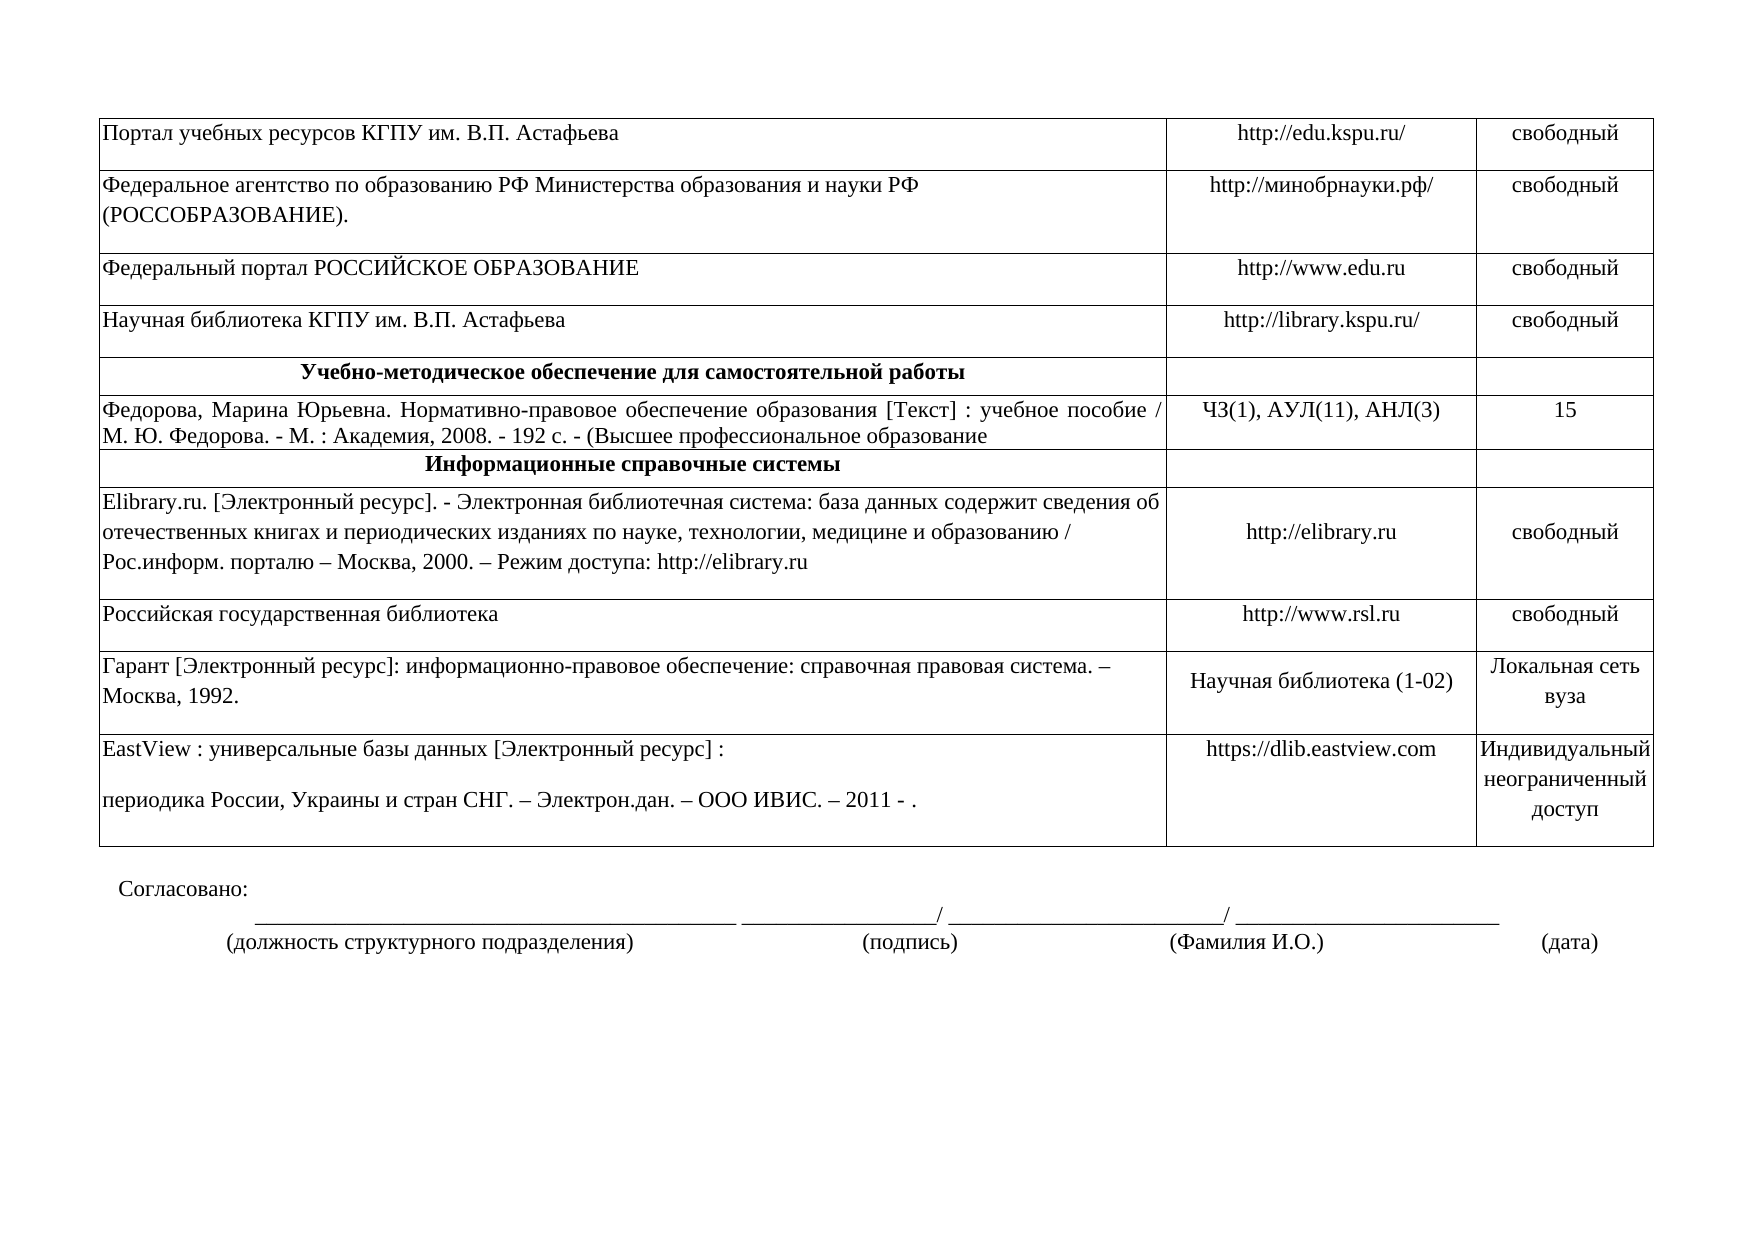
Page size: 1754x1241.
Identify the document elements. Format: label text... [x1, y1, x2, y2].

table_cell [1167, 358, 1476, 395]
table_cell свободный [1477, 306, 1653, 357]
table_cell Информационные справочные системы [100, 450, 1166, 487]
table_cell Учебно-методическое обеспечение для самостоятельной работы [100, 358, 1166, 395]
table_cell http://www.edu.ru [1167, 254, 1476, 304]
table_cell ЧЗ(1), АУЛ(11), АНЛ(3) [1167, 396, 1476, 448]
table_cell свободный [1477, 600, 1653, 651]
table_cell http://elibrary.ru [1167, 488, 1476, 599]
text __________________________________________ _________________/ ________________________/ _______________________ [118, 901, 1636, 928]
table_cell Гарант [Электронный ресурс]: информационно-правовое обеспечение: справочная правовая система. – Москва, 1992. [100, 652, 1166, 733]
text Согласовано: [118, 875, 1636, 901]
table_cell Локальная сеть вуза [1477, 652, 1653, 733]
table_cell 15 [1477, 396, 1653, 448]
table_cell Индивидуальный неограниченный доступ [1477, 735, 1653, 846]
table_cell http://www.rsl.ru [1167, 600, 1476, 651]
table_cell Elibrary.ru. [Электронный ресурс]. - Электронная библиотечная система: база данных содержит сведения об отечественных книгах и периодических изданиях по науке, технологии, медицине и образованию / Рос.информ. порталю – Москва, 2000. – Режим доступа: http://elibrary.ru [100, 488, 1166, 599]
table_cell http://минобрнауки.рф/ [1167, 171, 1476, 252]
table_cell [1477, 358, 1653, 395]
table_cell Федеральное агентство по образованию РФ Министерства образования и науки РФ (РОССОБРАЗОВАНИЕ). [100, 171, 1166, 252]
table_cell https://dlib.eastview.com [1167, 735, 1476, 846]
table_cell http://edu.kspu.ru/ [1167, 119, 1476, 170]
table_cell Федеральный портал РОССИЙСКОЕ ОБРАЗОВАНИЕ [100, 254, 1166, 304]
table_cell Российская государственная библиотека [100, 600, 1166, 651]
table_cell свободный [1477, 254, 1653, 304]
table_cell EastView : универсальные базы данных [Электронный ресурс] : периодика России, Украины и стран СНГ. – Электрон.дан. – ООО ИВИС. – 2011 - . [100, 735, 1166, 846]
table_cell [1167, 450, 1476, 487]
table_cell [1477, 450, 1653, 487]
text (должность структурного подразделения) (подпись) (Фамилия И.О.) (дата) [192, 928, 1636, 954]
table_cell свободный [1477, 171, 1653, 252]
table_cell http://library.kspu.ru/ [1167, 306, 1476, 357]
table_cell свободный [1477, 119, 1653, 170]
table_cell Портал учебных ресурсов КГПУ им. В.П. Астафьева [100, 119, 1166, 170]
table_cell Научная библиотека КГПУ им. В.П. Астафьева [100, 306, 1166, 357]
table_cell свободный [1477, 488, 1653, 599]
table_cell Федорова, Марина Юрьевна. Нормативно-правовое обеспечение образования [Текст] : учебное пособие / М. Ю. Федорова. - М. : Академия, 2008. - 192 с. - (Высшее профессиональное образование [100, 396, 1166, 448]
table_cell Научная библиотека (1-02) [1167, 652, 1476, 733]
